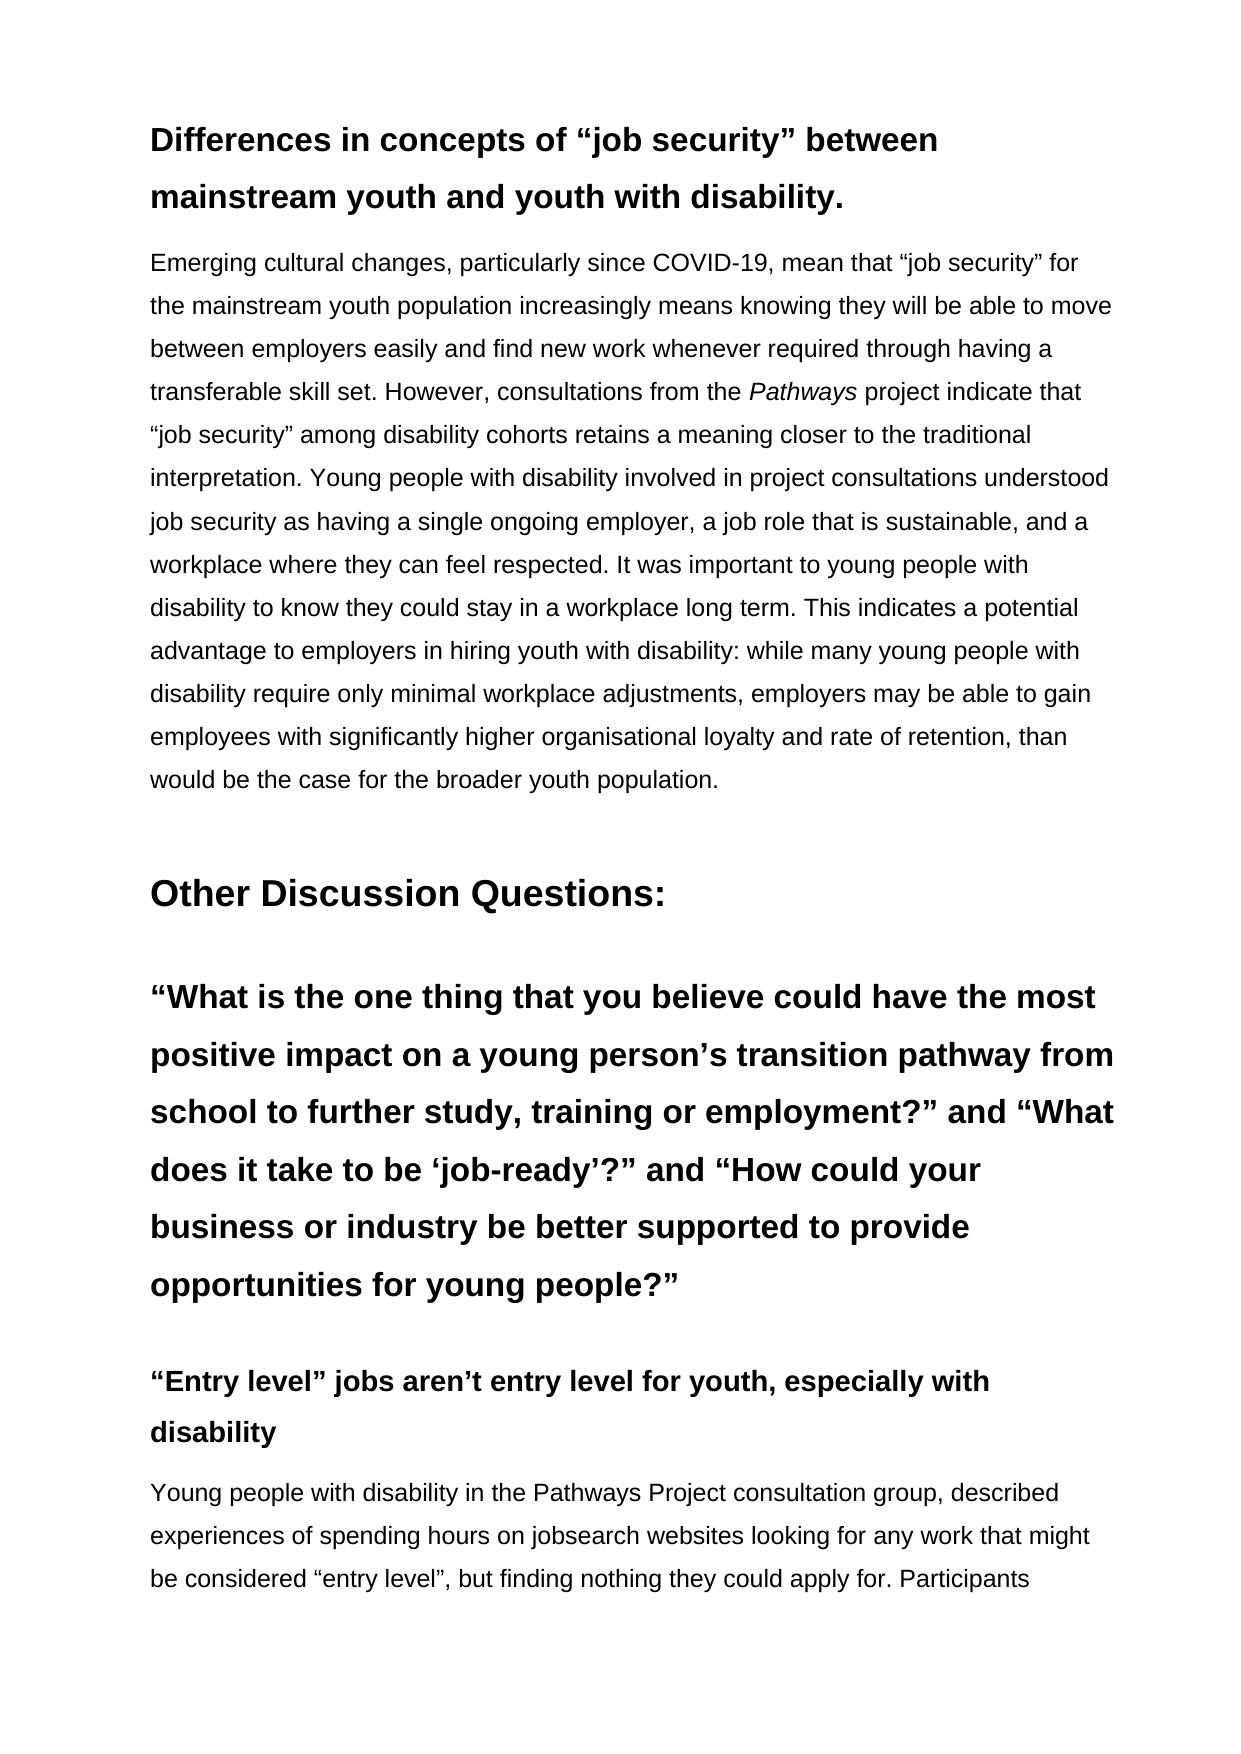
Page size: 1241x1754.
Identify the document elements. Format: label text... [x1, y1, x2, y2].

subtitle “Entry level” jobs aren’t entry level for youth, especially with disability [150, 1364, 1120, 1448]
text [150, 1478, 1120, 1593]
subtitle Differences in concepts of “job security” between mainstream youth and youth with disability. [150, 120, 1120, 216]
subtitle Other Discussion Questions: [150, 871, 1120, 914]
text Emerging cultural changes, particularly since COVID-19, mean that “job security” for the mainstream youth population increasingly means knowing they will be able to move between employers easily and find new work whenever required through having a transferable skill set. However, consultations from the Pathways project indicate that “job security” among disability cohorts retains a meaning closer to the traditional interpretation. Young people with disability involved in project consultations understood job security as having a single ongoing employer, a job role that is sustainable, and a workplace where they can feel respected. It was important to young people with disability to know they could stay in a workplace long term. This indicates a potential advantage to employers in hiring youth with disability: while many young people with disability require only minimal workplace adjustments, employers may be able to gain employees with significantly higher organisational loyalty and rate of retention, than would be the case for the broader youth population. [150, 248, 1120, 794]
subtitle “What is the one thing that you believe could have the most positive impact on a young person’s transition pathway from school to further study, training or employment?” and “What does it take to be ‘job-ready’?” and “How could your business or industry be better supported to provide opportunities for young people?” [150, 977, 1120, 1304]
